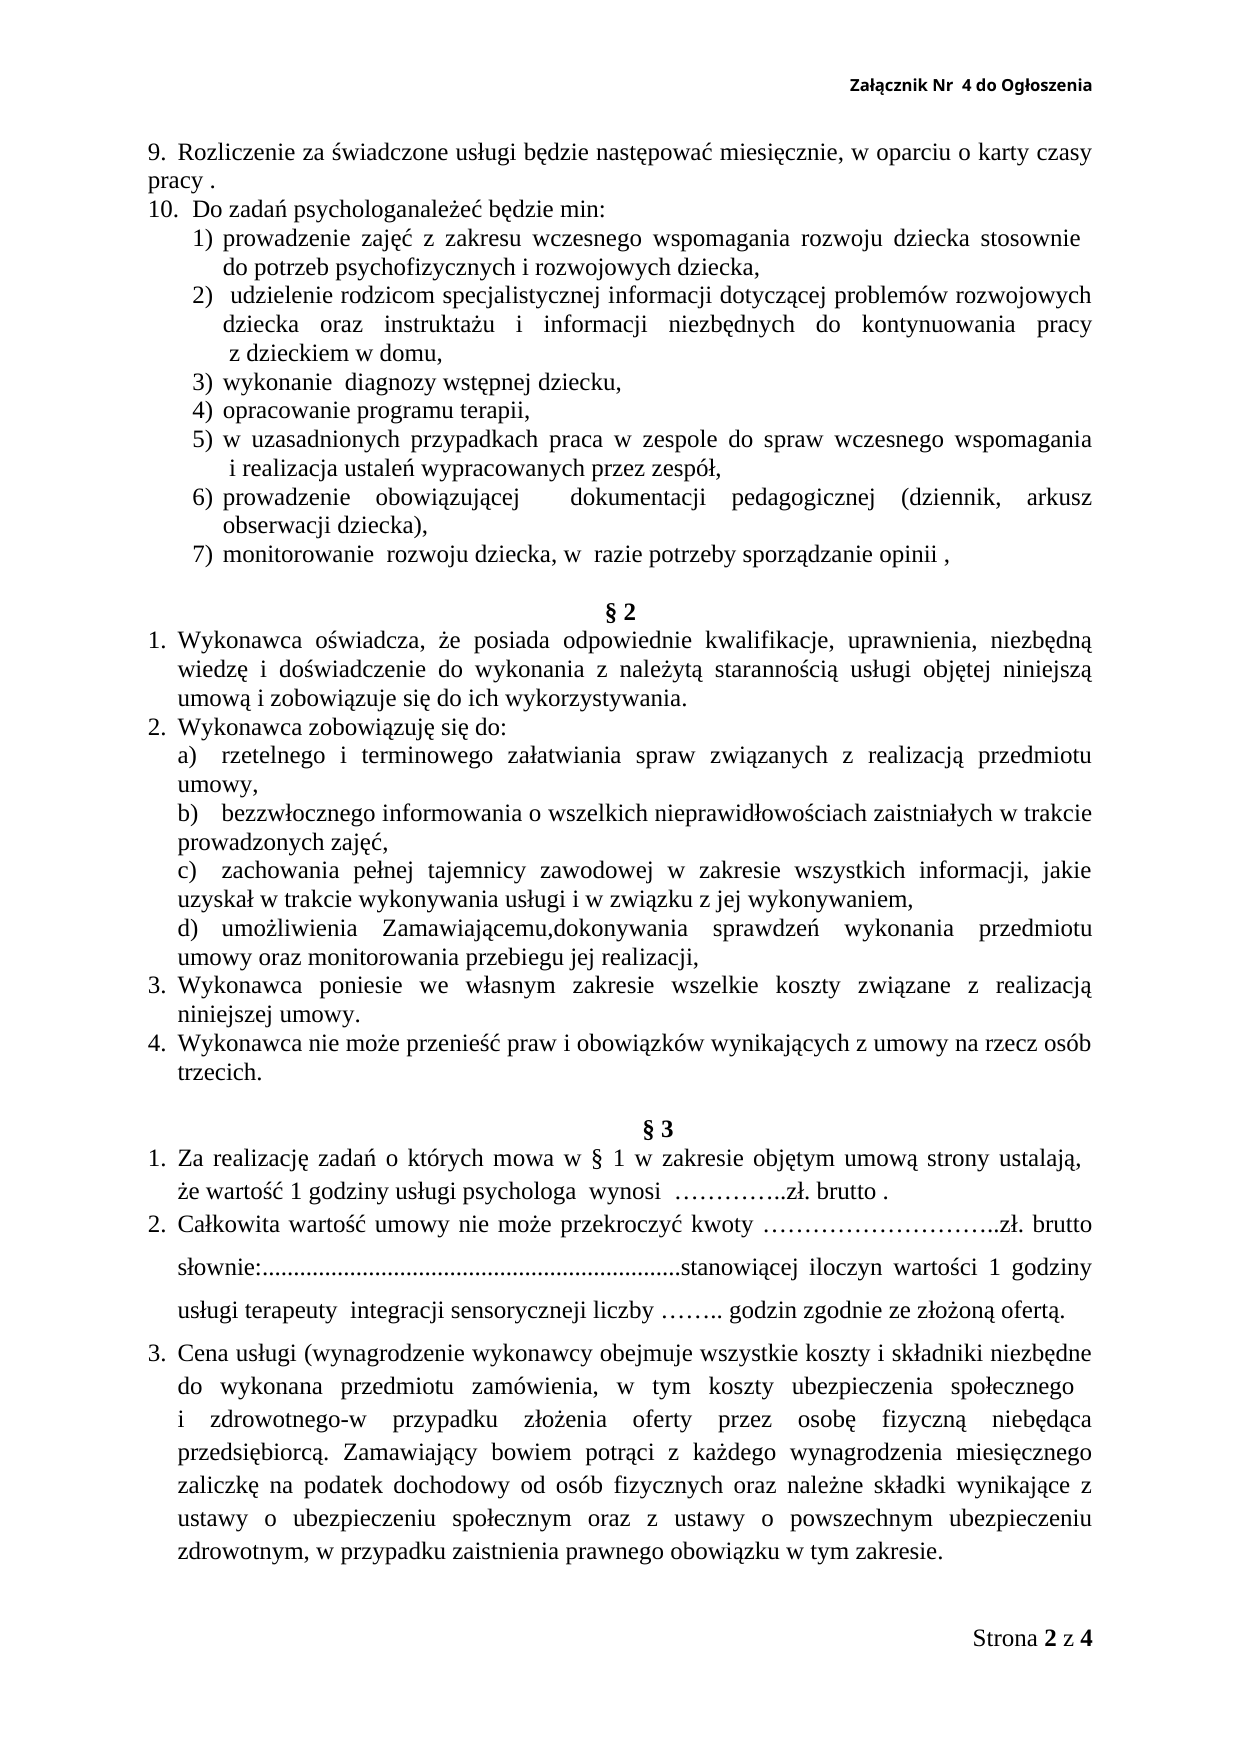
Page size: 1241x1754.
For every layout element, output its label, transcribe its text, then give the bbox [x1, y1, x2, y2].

list bezzwłocznego informowania o wszelkich nieprawidłowościach zaistniałych w trakcie prowadzonych zajęć, [177, 798, 1093, 855]
list Wykonawca zobowiązuję się do: [148, 712, 1093, 740]
list prowadzenie zajęć z zakresu wczesnego wspomagania rozwoju dziecka stosownie do potrzeb psychofizycznych i rozwojowych dziecka, [192, 223, 1093, 280]
list Do zadań psychologanależeć będzie min: [148, 194, 1093, 223]
list Wykonawca poniesie we własnym zakresie wszelkie koszty związane z realizacją niniejszej umowy. [148, 970, 1093, 1028]
list Cena usługi (wynagrodzenie wykonawcy obejmuje wszystkie koszty i składniki niezbędne do wykonana przedmiotu zamówienia, w tym koszty ubezpieczenia społecznego i zdrowotnego-w przypadku złożenia oferty przez osobę fizyczną niebędąca przedsiębiorcą. Zamawiający bowiem potrąci z każdego wynagrodzenia miesięcznego zaliczkę na podatek dochodowy od osób fizycznych oraz należne składki wynikające z ustawy o ubezpieczeniu społecznym oraz z ustawy o powszechnym ubezpieczeniu zdrowotnym, w przypadku zaistnienia prawnego obowiązku w tym zakresie. [148, 1338, 1093, 1565]
list w uzasadnionych przypadkach praca w zespole do spraw wczesnego wspomagania i realizacja ustaleń wypracowanych przez zespół, [192, 424, 1093, 482]
list udzielenie rodzicom specjalistycznej informacji dotyczącej problemów rozwojowych dziecka oraz instruktażu i informacji niezbędnych do kontynuowania pracy z dzieckiem w domu, [192, 280, 1093, 367]
text § 2 [148, 597, 1093, 625]
list monitorowanie rozwoju dziecka, w razie potrzeby sporządzanie opinii , [192, 539, 1093, 568]
list Wykonawca nie może przenieść praw i obowiązków wynikających z umowy na rzecz osób trzecich. [148, 1028, 1093, 1085]
list rzetelnego i terminowego załatwiania spraw związanych z realizacją przedmiotu umowy, [177, 740, 1093, 798]
list prowadzenie obowiązującej dokumentacji pedagogicznej (dziennik, arkusz obserwacji dziecka), [192, 482, 1093, 539]
list Wykonawca oświadcza, że posiada odpowiednie kwalifikacje, uprawnienia, niezbędną wiedzę i doświadczenie do wykonania z należytą starannością usługi objętej niniejszą umową i zobowiązuje się do ich wykorzystywania. [148, 625, 1093, 712]
list § 3 [223, 1114, 1093, 1143]
list Całkowita wartość umowy nie może przekroczyć kwoty ………………………..zł. brutto słownie:...................................................................stanowiącej iloczyn wartości 1 godziny usługi terapeuty integracji sensoryczneji liczby …….. godzin zgodnie ze złożoną ofertą. [148, 1209, 1093, 1324]
list Rozliczenie za świadczone usługi będzie następować miesięcznie, w oparciu o karty czasy pracy . [148, 137, 1093, 194]
list umożliwienia Zamawiającemu,dokonywania sprawdzeń wykonania przedmiotu umowy oraz monitorowania przebiegu jej realizacji, [177, 913, 1093, 970]
list Za realizację zadań o których mowa w § 1 w zakresie objętym umową strony ustalają, że wartość 1 godziny usługi psychologa wynosi …………..zł. brutto . [148, 1143, 1093, 1204]
list wykonanie diagnozy wstępnej dziecku, [192, 367, 1093, 395]
list zachowania pełnej tajemnicy zawodowej w zakresie wszystkich informacji, jakie uzyskał w trakcie wykonywania usługi i w związku z jej wykonywaniem, [177, 855, 1093, 913]
list opracowanie programu terapii, [192, 395, 1093, 424]
